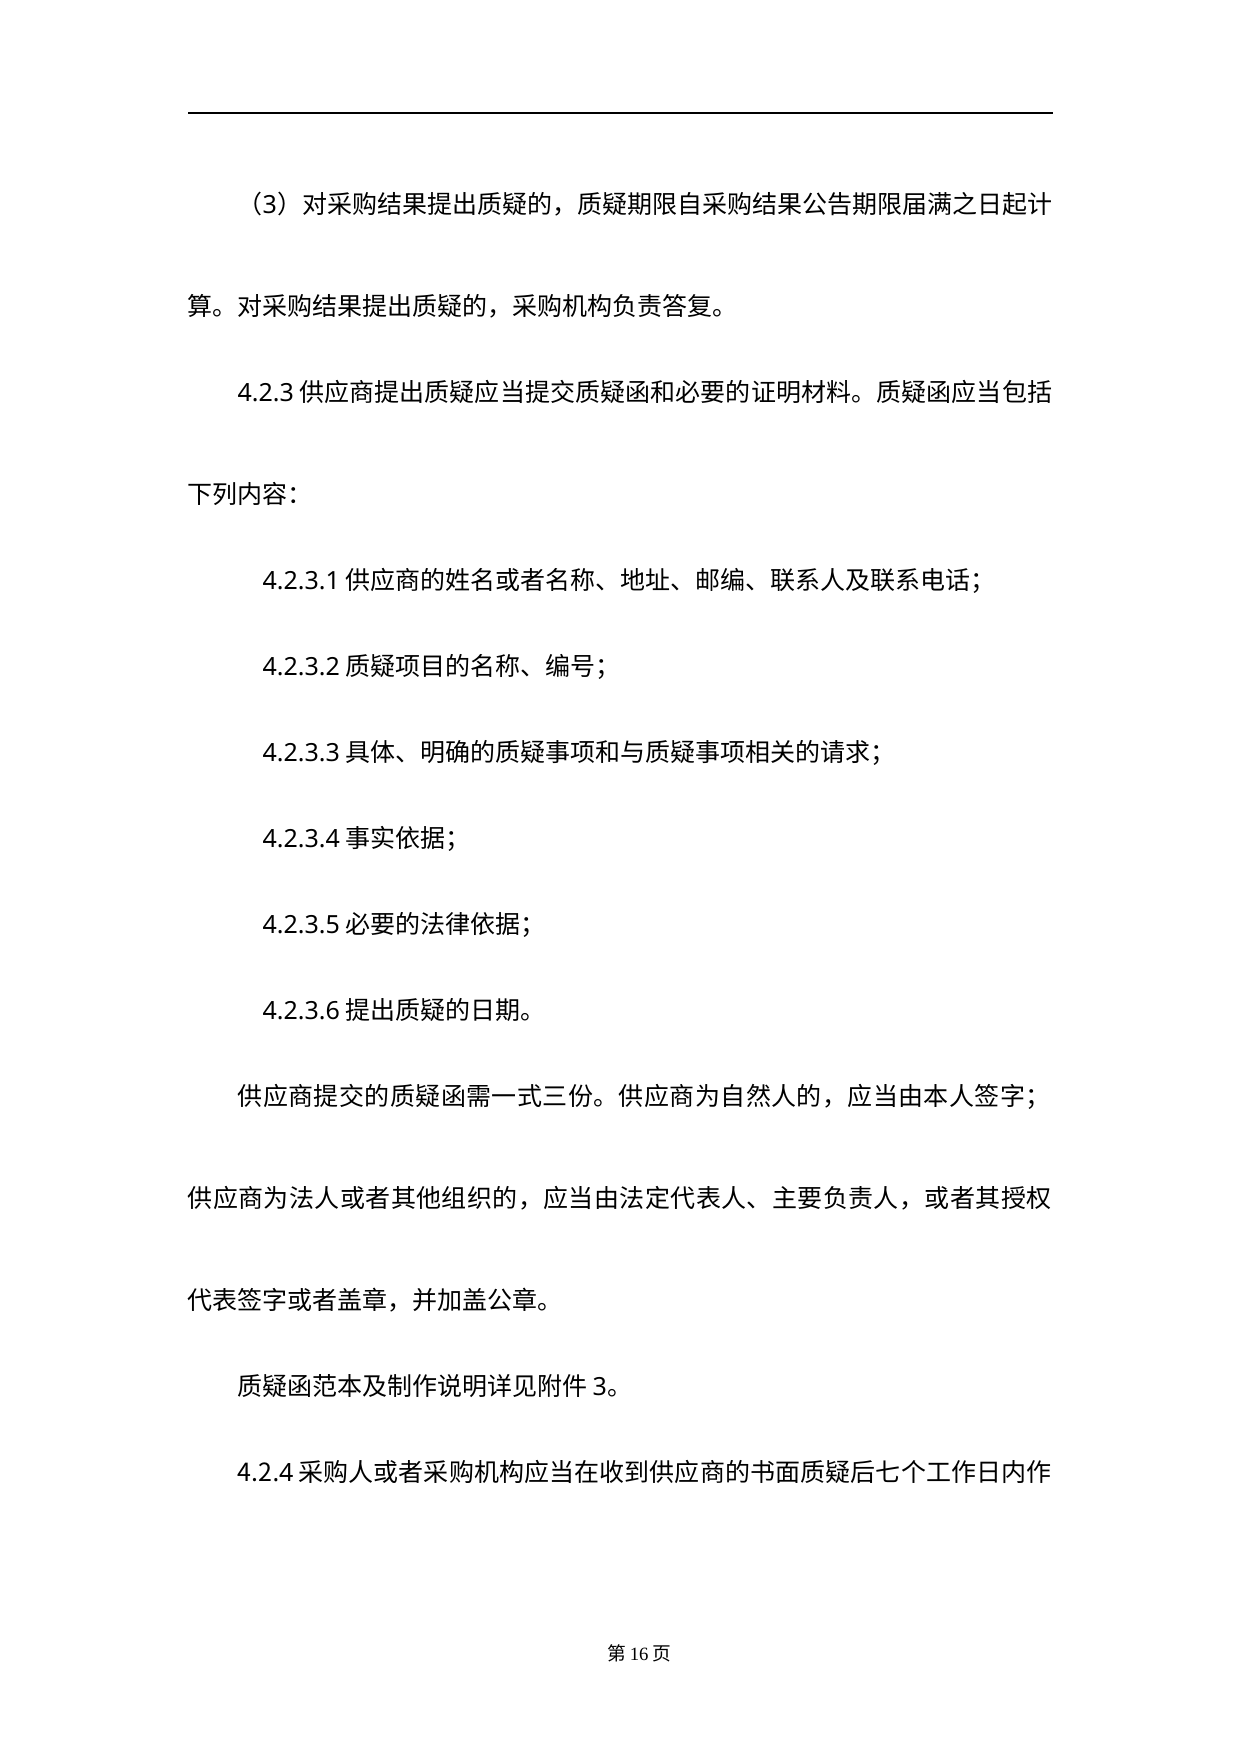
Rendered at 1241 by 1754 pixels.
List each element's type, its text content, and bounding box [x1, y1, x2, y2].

text 4.2.3.3具体、明确的质疑事项和与质疑事项相关的请求； [187, 716, 1053, 784]
text 质疑函范本及制作说明详见附件3。 [187, 1350, 1053, 1418]
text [187, 1436, 1053, 1504]
text 4.2.3供应商提出质疑应当提交质疑函和必要的证明材料。质疑函应当包括下列内容： [187, 356, 1053, 526]
text 4.2.3.5必要的法律依据； [187, 888, 1053, 956]
text 4.2.3.1供应商的姓名或者名称、地址、邮编、联系人及联系电话； [187, 544, 1053, 612]
text 4.2.3.4事实依据； [187, 802, 1053, 870]
text 4.2.3.2质疑项目的名称、编号； [187, 630, 1053, 698]
text 4.2.3.6提出质疑的日期。 [187, 974, 1053, 1042]
text 供应商提交的质疑函需一式三份。供应商为自然人的，应当由本人签字；供应商为法人或者其他组织的，应当由法定代表人、主要负责人，或者其授权代表签字或者盖章，并加盖公章。 [187, 1061, 1053, 1332]
text （3）对采购结果提出质疑的，质疑期限自采购结果公告期限届满之日起计算。对采购结果提出质疑的，采购机构负责答复。 [187, 168, 1053, 338]
